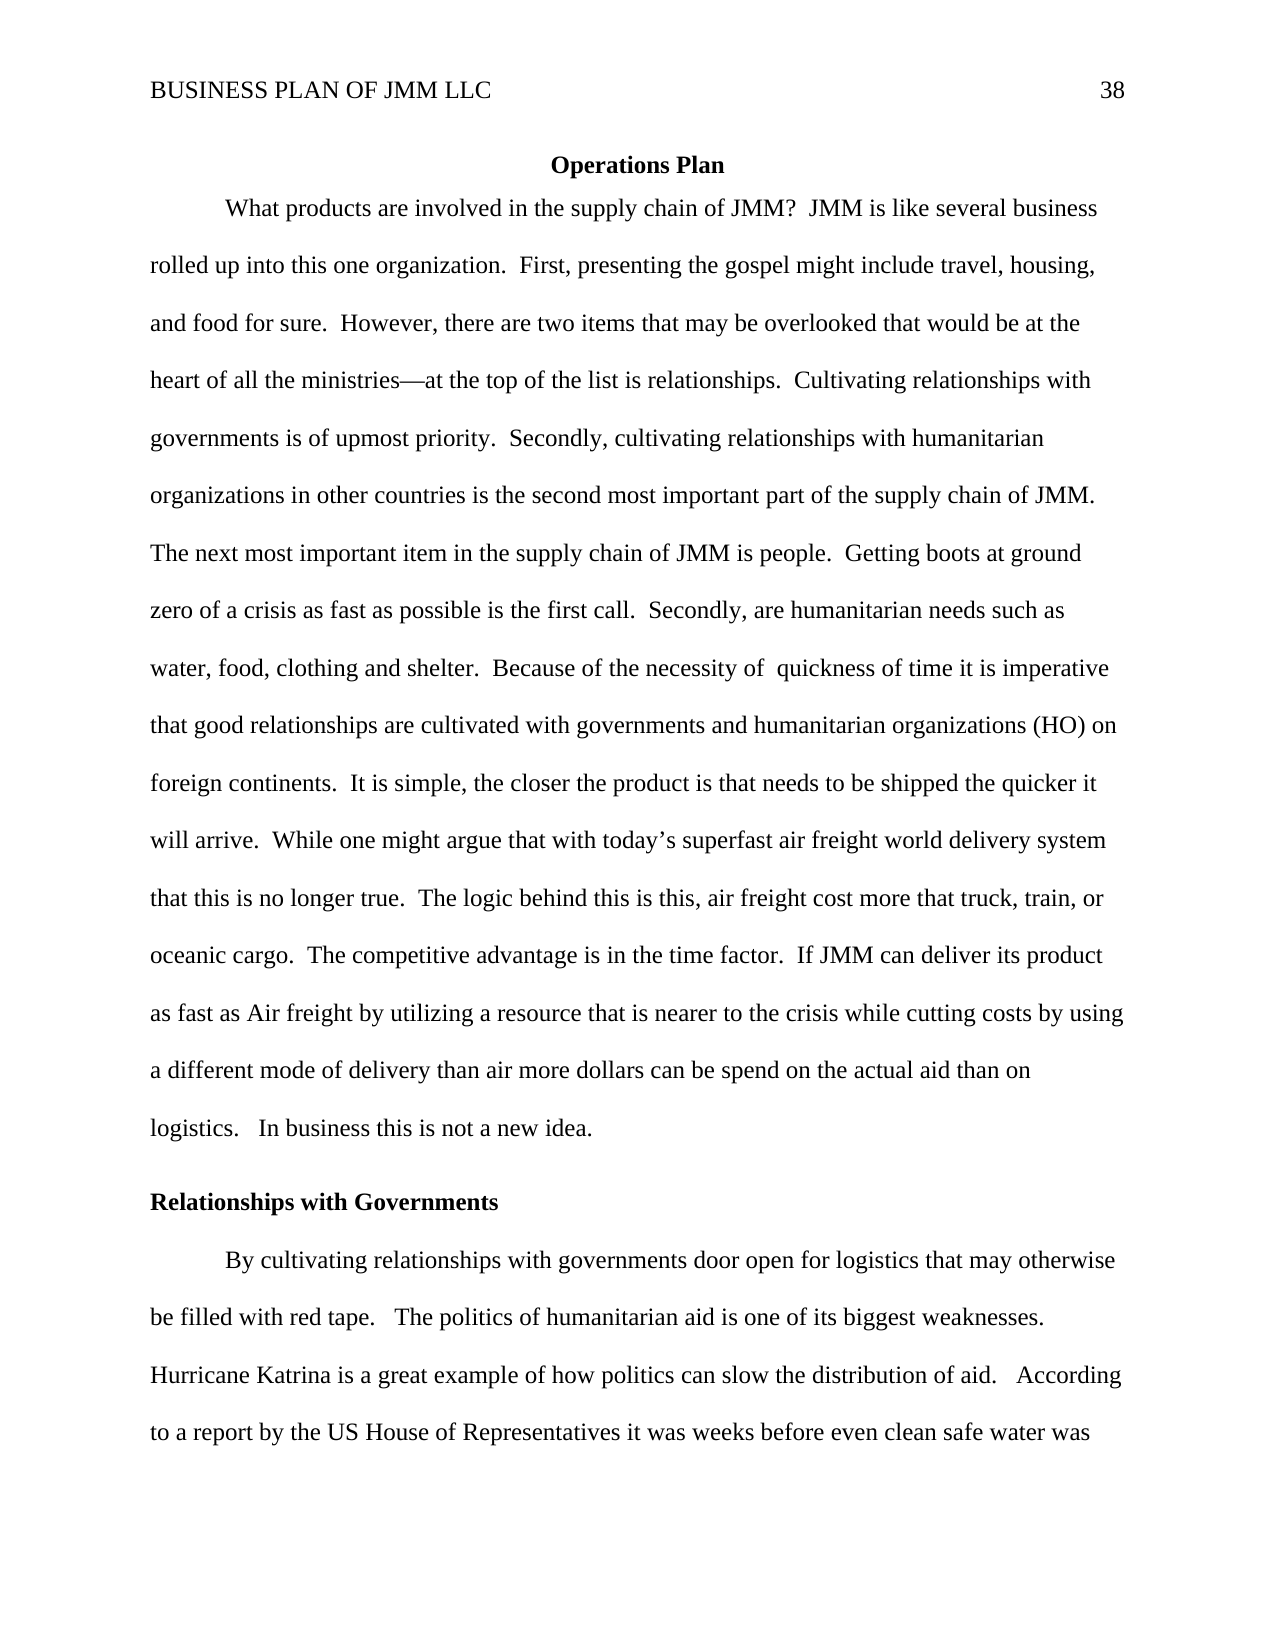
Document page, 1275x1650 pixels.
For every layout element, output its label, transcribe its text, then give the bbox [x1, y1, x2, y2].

subtitle Operations Plan [150, 150, 1125, 179]
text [150, 1245, 1125, 1446]
subtitle Relationships with Governments [150, 1187, 1125, 1216]
text What products are involved in the supply chain of JMM? JMM is like several business rolled up into this one organization. First, presenting the gospel might include travel, housing, and food for sure. However, there are two items that may be overlooked that would be at the heart of all the ministries—at the top of the list is relationships. Cultivating relationships with governments is of upmost priority. Secondly, cultivating relationships with humanitarian organizations in other countries is the second most important part of the supply chain of JMM. The next most important item in the supply chain of JMM is people. Getting boots at ground zero of a crisis as fast as possible is the first call. Secondly, are humanitarian needs such as water, food, clothing and shelter. Because of the necessity of quickness of time it is imperative that good relationships are cultivated with governments and humanitarian organizations (HO) on foreign continents. It is simple, the closer the product is that needs to be shipped the quicker it will arrive. While one might argue that with today’s superfast air freight world delivery system that this is no longer true. The logic behind this is this, air freight cost more that truck, train, or oceanic cargo. The competitive advantage is in the time factor. If JMM can deliver its product as fast as Air freight by utilizing a resource that is nearer to the crisis while cutting costs by using a different mode of delivery than air more dollars can be spend on the actual aid than on logistics. In business this is not a new idea. [150, 193, 1125, 1142]
